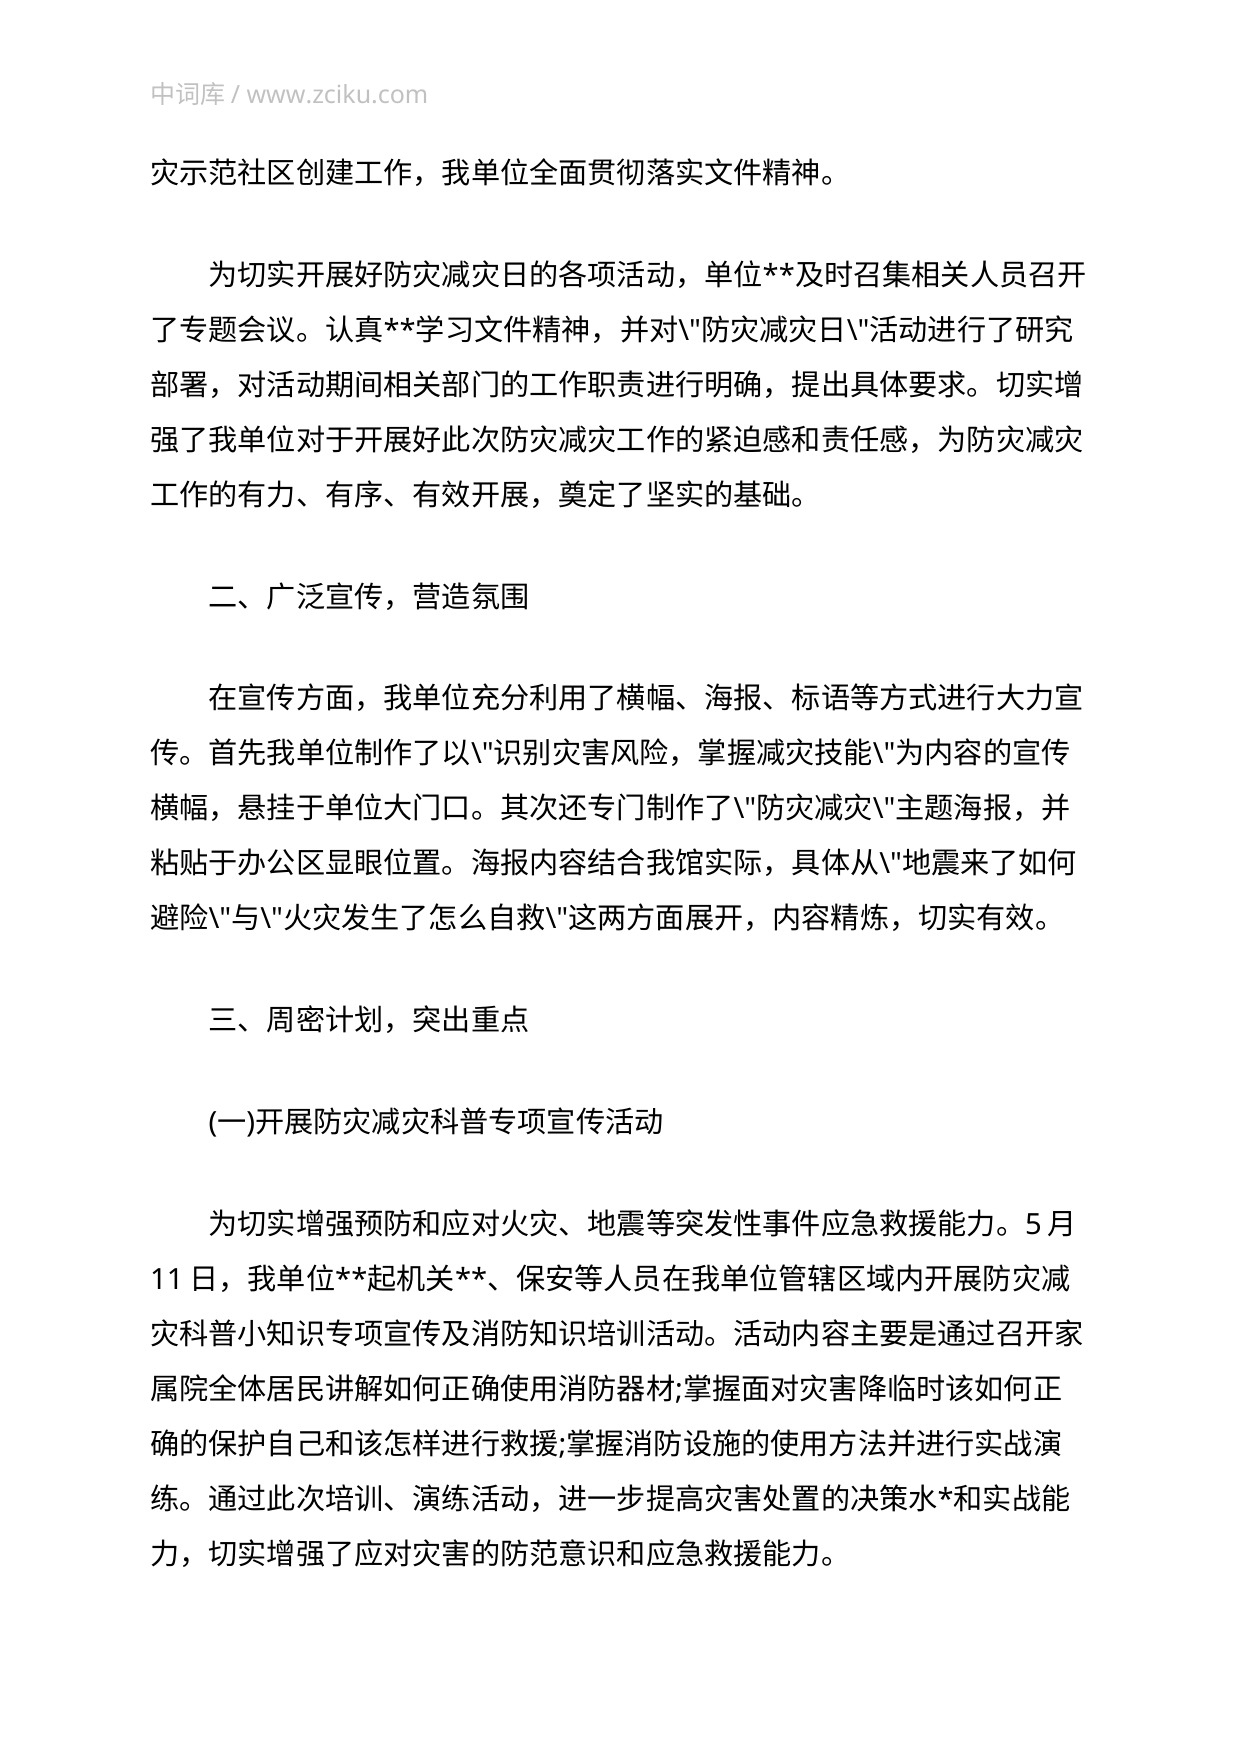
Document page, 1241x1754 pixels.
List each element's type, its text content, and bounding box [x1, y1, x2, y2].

text 三、周密计划，突出重点 [150, 997, 1090, 1039]
text 二、广泛宣传，营造氛围 [150, 573, 1090, 616]
text (一)开展防灾减灾科普专项宣传活动 [150, 1099, 1090, 1141]
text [150, 150, 1090, 192]
text 为切实增强预防和应对火灾、地震等突发性事件应急救援能力。5月11日，我单位**起机关**、保安等人员在我单位管辖区域内开展防灾减灾科普小知识专项宣传及消防知识培训活动。活动内容主要是通过召开家属院全体居民讲解如何正确使用消防器材;掌握面对灾害降临时该如何正确的保护自己和该怎样进行救援;掌握消防设施的使用方法并进行实战演练。通过此次培训、演练活动，进一步提高灾害处置的决策水*和实战能力，切实增强了应对灾害的防范意识和应急救援能力。 [150, 1201, 1090, 1573]
text 为切实开展好防灾减灾日的各项活动，单位**及时召集相关人员召开了专题会议。认真**学习文件精神，并对\"防灾减灾日\"活动进行了研究部署，对活动期间相关部门的工作职责进行明确，提出具体要求。切实增强了我单位对于开展好此次防灾减灾工作的紧迫感和责任感，为防灾减灾工作的有力、有序、有效开展，奠定了坚实的基础。 [150, 252, 1090, 514]
text 在宣传方面，我单位充分利用了横幅、海报、标语等方式进行大力宣传。首先我单位制作了以\"识别灾害风险，掌握减灾技能\"为内容的宣传横幅，悬挂于单位大门口。其次还专门制作了\"防灾减灾\"主题海报，并粘贴于办公区显眼位置。海报内容结合我馆实际，具体从\"地震来了如何避险\"与\"火灾发生了怎么自救\"这两方面展开，内容精炼，切实有效。 [150, 675, 1090, 937]
